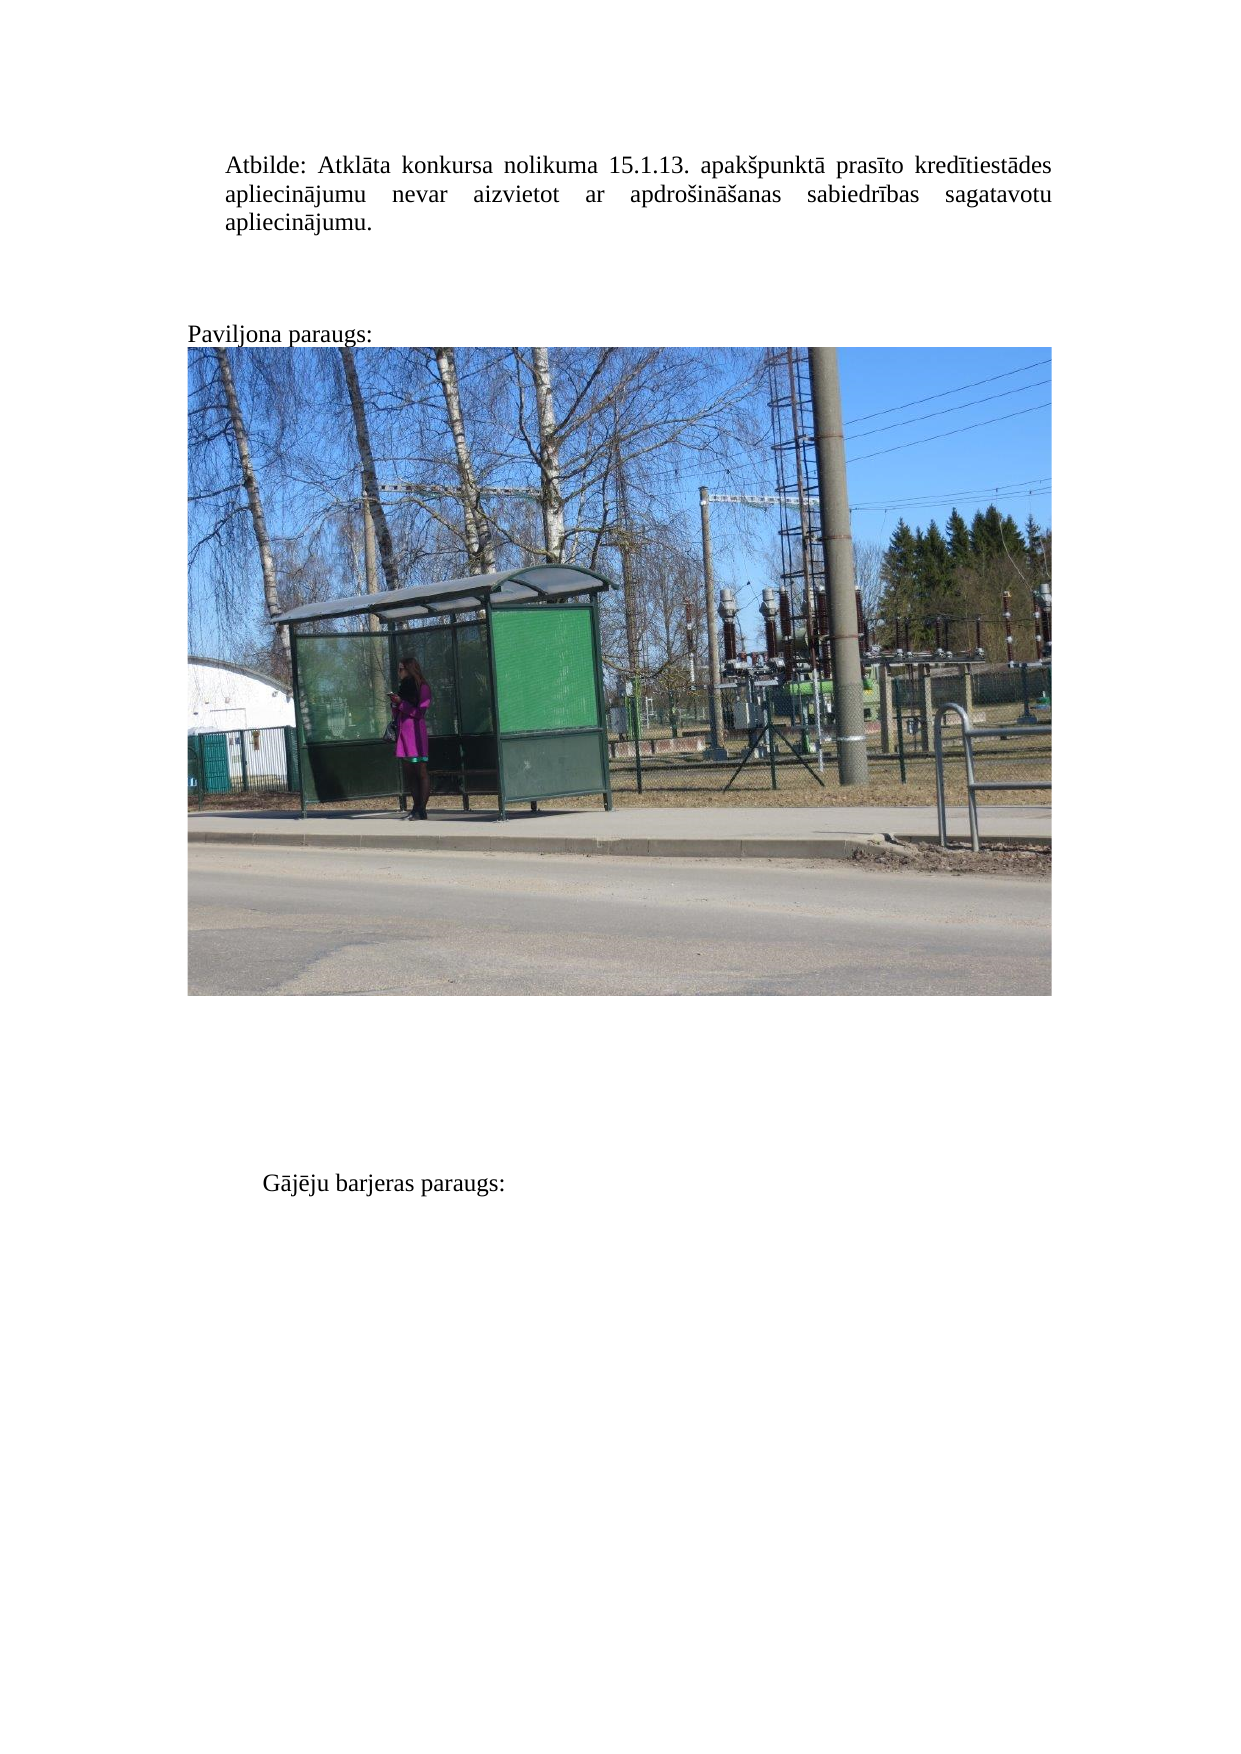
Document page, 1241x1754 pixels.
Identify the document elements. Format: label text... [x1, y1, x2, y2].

text Gājēju barjeras paraugs: [187, 1168, 1053, 1197]
text Paviljona paraugs: [187, 319, 1053, 347]
picture [187, 347, 1052, 996]
text Atbilde: Atklāta konkursa nolikuma 15.1.13. apakšpunktā prasīto kredītiestādes apliecinājumu nevar aizvietot ar apdrošināšanas sabiedrības sagatavotu apliecinājumu. [225, 150, 1053, 236]
